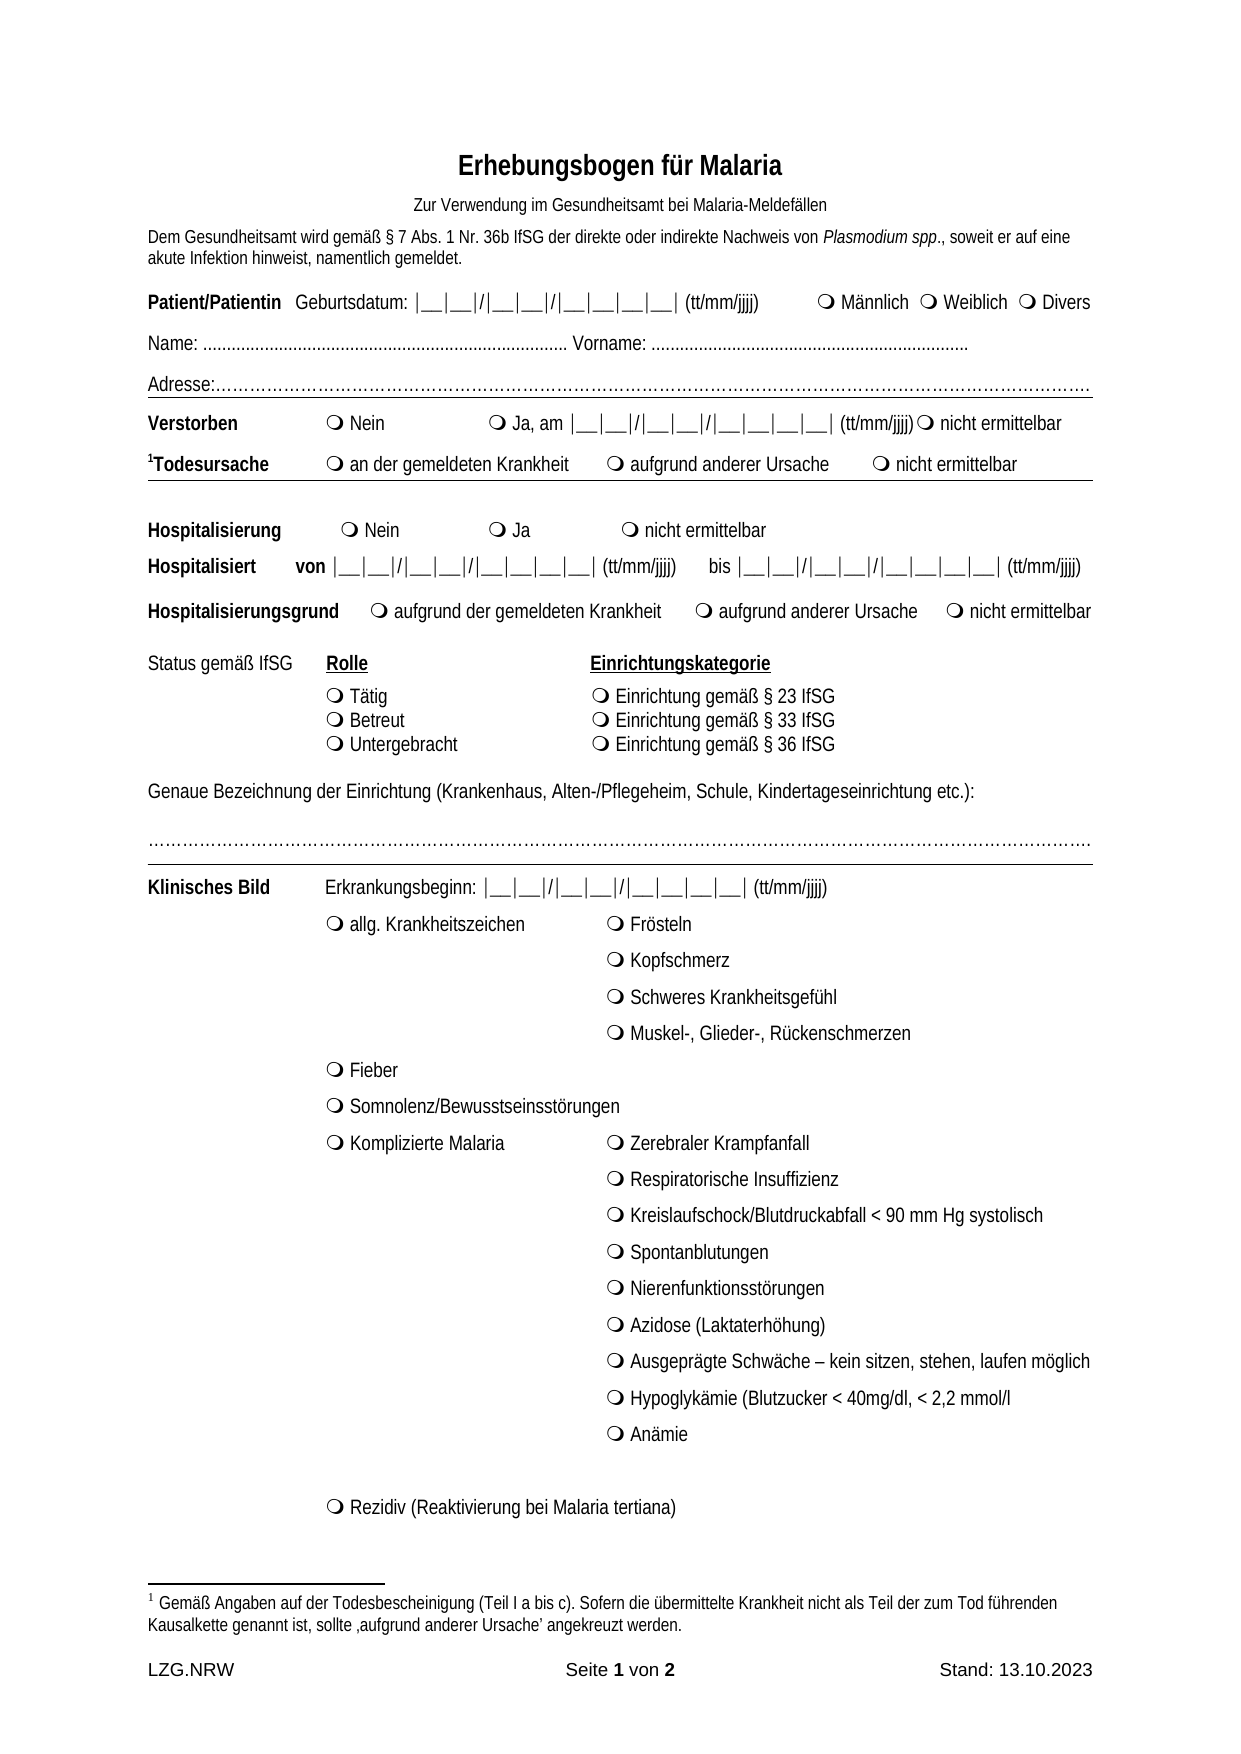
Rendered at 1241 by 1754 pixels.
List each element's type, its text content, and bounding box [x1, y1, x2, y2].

text Dem Gesundheitsamt wird gemäß § 7 Abs. 1 Nr. 36b IfSG der direkte oder indirekte Nachweis von Plasmodium spp., soweit er auf eine akute Infektion hinweist, namentlich gemeldet. [148, 226, 1093, 269]
text Ausgeprägte Schwäche – kein sitzen, stehen, laufen möglich [325, 1349, 1093, 1373]
text Anämie [325, 1422, 1093, 1446]
text Hypoglykämie (Blutzucker < 40mg/dl, < 2,2 mmol/l [325, 1386, 1093, 1409]
text Untergebracht Einrichtung gemäß § 36 IfSG [148, 731, 1093, 755]
text Genaue Bezeichnung der Einrichtung (Krankenhaus, Alten-/Pflegeheim, Schule, Kindertageseinrichtung etc.): [148, 779, 1093, 803]
text Todesursache an der gemeldeten Krankheit aufgrund anderer Ursache nicht ermittelbar [148, 452, 1093, 480]
text Tätig Einrichtung gemäß § 23 IfSG [148, 683, 1093, 707]
text Klinisches Bild Erkrankungsbeginn: // (tt/mm/jjjj) [148, 865, 1093, 899]
text Verstorben Nein Ja, am // (tt/mm/jjjj) nicht ermittelbar [148, 411, 1093, 435]
text Betreut Einrichtung gemäß § 33 IfSG [148, 707, 1093, 731]
text Nierenfunktionsstörungen [325, 1276, 1093, 1300]
text Adresse:………………………………………………………………………………………………………………………………………. [148, 371, 1093, 397]
text …………………………………………………………………………………………………………………………………………………. [148, 827, 1093, 851]
text Rezidiv (Reaktivierung bei Malaria tertiana) [325, 1495, 1093, 1519]
text allg. Krankheitszeichen Frösteln [295, 912, 1093, 936]
title Erhebungsbogen für Malaria [148, 148, 1093, 181]
text Fieber [148, 1057, 1093, 1081]
text Muskel-, Glieder-, Rückenschmerzen [295, 1021, 1093, 1045]
text Hospitalisierungsgrund aufgrund der gemeldeten Krankheit aufgrund anderer Ursache nicht ermittelbar [148, 599, 1093, 623]
text Kopfschmerz [331, 948, 1093, 972]
text Name: ............................................................................. Vorname: ................................................................... [148, 331, 1093, 355]
text Patient/Patientin Geburtsdatum: // (tt/mm/jjjj) Männlich Weiblich Divers [148, 290, 1093, 314]
text Respiratorische Insuffizienz [325, 1167, 1093, 1191]
text Komplizierte Malaria Zerebraler Krampfanfall [325, 1130, 1093, 1154]
text Somnolenz/Bewusstseinsstörungen [148, 1094, 1093, 1118]
text Zur Verwendung im Gesundheitsamt bei Malaria-Meldefällen [148, 193, 1093, 215]
text Status gemäß IfSG Rolle Einrichtungskategorie [148, 651, 1093, 675]
text Spontanblutungen [325, 1240, 1093, 1264]
text Hospitalisierung Nein Ja nicht ermittelbar [148, 518, 1093, 542]
text Schweres Krankheitsgefühl [331, 984, 1093, 1008]
text Azidose (Laktaterhöhung) [325, 1313, 1093, 1337]
text Hospitalisiert von // (tt/mm/jjjj) bis // (tt/mm/jjjj) [148, 554, 1093, 578]
text Kreislaufschock/Blutdruckabfall < 90 mm Hg systolisch [325, 1203, 1093, 1227]
